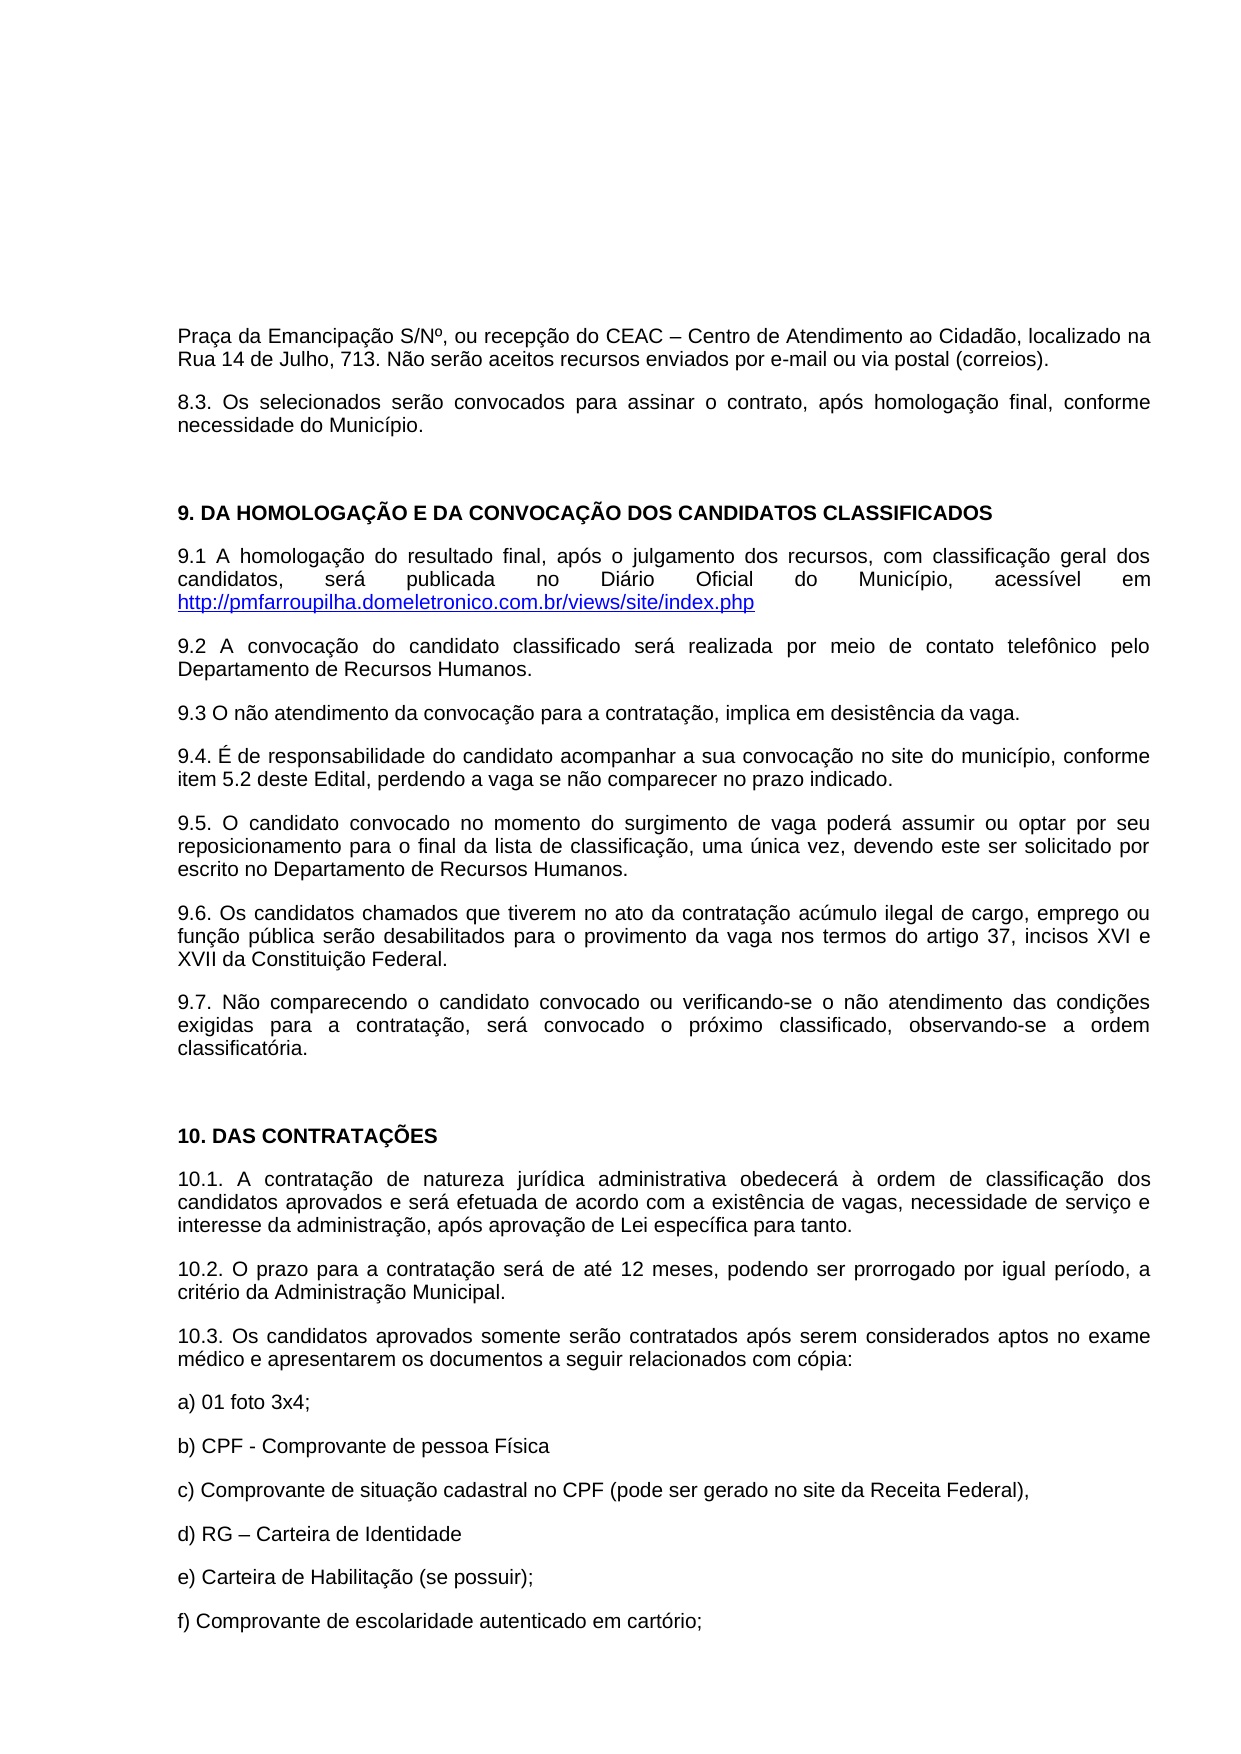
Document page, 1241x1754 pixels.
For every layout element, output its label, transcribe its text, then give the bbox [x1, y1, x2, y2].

text d) RG – Carteira de Identidade [177, 1523, 1152, 1546]
text 9.6. Os candidatos chamados que tiverem no ato da contratação acúmulo ilegal de cargo, emprego ou função pública serão desabilitados para o provimento da vaga nos termos do artigo 37, incisos XVI e XVII da Constituição Federal. [177, 902, 1152, 971]
text 9.4. É de responsabilidade do candidato acompanhar a sua convocação no site do município, conforme item 5.2 deste Edital, perdendo a vaga se não comparecer no prazo indicado. [177, 746, 1152, 791]
text b) CPF - Comprovante de pessoa Física [177, 1435, 1152, 1458]
text 9. DA HOMOLOGAÇÃO E DA CONVOCAÇÃO DOS CANDIDATOS CLASSIFICADOS [177, 502, 1152, 525]
text c) Comprovante de situação cadastral no CPF (pode ser gerado no site da Receita Federal), [177, 1479, 1152, 1502]
text 10.3. Os candidatos aprovados somente serão contratados após serem considerados aptos no exame médico e apresentarem os documentos a seguir relacionados com cópia: [177, 1325, 1152, 1371]
text 10. DAS CONTRATAÇÕES [177, 1125, 1152, 1148]
text f) Comprovante de escolaridade autenticado em cartório; [177, 1610, 1152, 1633]
text 9.5. O candidato convocado no momento do surgimento de vaga poderá assumir ou optar por seu reposicionamento para o final da lista de classificação, uma única vez, devendo este ser solicitado por escrito no Departamento de Recursos Humanos. [177, 812, 1152, 881]
text a) 01 foto 3x4; [177, 1391, 1152, 1414]
text 8.3. Os selecionados serão convocados para assinar o contrato, após homologação final, conforme necessidade do Município. [177, 391, 1152, 437]
text 10.1. A contratação de natureza jurídica administrativa obedecerá à ordem de classificação dos candidatos aprovados e será efetuada de acordo com a existência de vagas, necessidade de serviço e interesse da administração, após aprovação de Lei específica para tanto. [177, 1168, 1152, 1237]
text 9.1 A homologação do resultado final, após o julgamento dos recursos, com classificação geral dos candidatos, será publicada no Diário Oficial do Município, acessível em http://pmfarroupilha.domeletronico.com.br/views/site/index.php [177, 546, 1152, 614]
text 9.7. Não comparecendo o candidato convocado ou verificando-se o não atendimento das condições exigidas para a contratação, será convocado o próximo classificado, observando-se a ordem classificatória. [177, 991, 1152, 1060]
text 9.2 A convocação do candidato classificado será realizada por meio de contato telefônico pelo Departamento de Recursos Humanos. [177, 635, 1152, 681]
text 10.2. O prazo para a contratação será de até 12 meses, podendo ser prorrogado por igual período, a critério da Administração Municipal. [177, 1258, 1152, 1304]
text e) Carteira de Habilitação (se possuir); [177, 1566, 1152, 1589]
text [177, 325, 1152, 371]
text 9.3 O não atendimento da convocação para a contratação, implica em desistência da vaga. [177, 702, 1152, 725]
